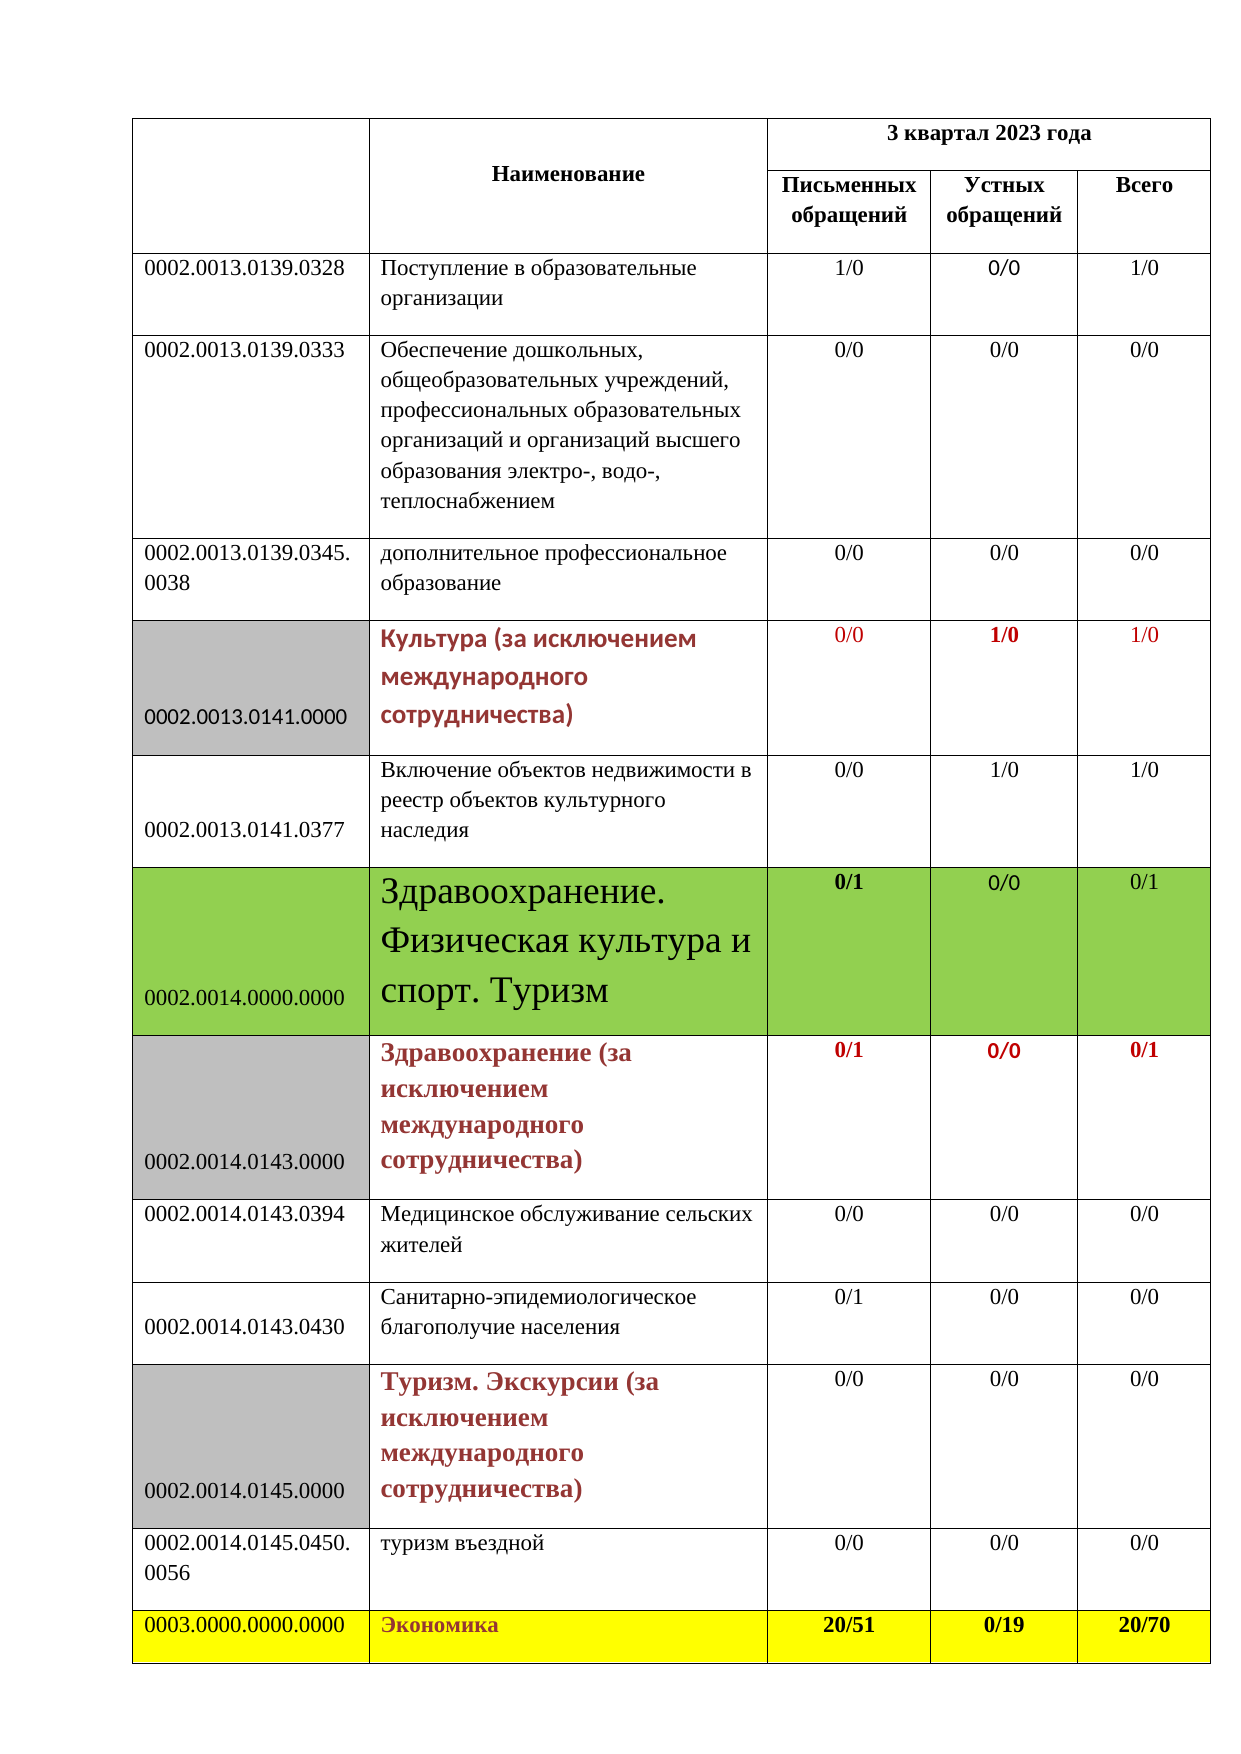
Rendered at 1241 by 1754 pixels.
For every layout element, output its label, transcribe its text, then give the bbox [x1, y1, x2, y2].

table_cell 0002.0013.0141.0000 [133, 621, 369, 755]
table_cell 0/0 [931, 539, 1077, 620]
table_cell Обеспечение дошкольных, общеобразовательных учреждений, профессиональных образовательных организаций и организаций высшего образования электро-, водо-, теплоснабжением [370, 336, 767, 538]
table_cell туризм въездной [370, 1529, 767, 1610]
table_cell Письменных обращений [768, 171, 930, 252]
table_cell Поступление в образовательные организации [370, 254, 767, 335]
table_cell 0/0 [768, 1200, 930, 1282]
table_cell 1/0 [931, 756, 1077, 867]
table_cell 0002.0013.0141.0377 [133, 756, 369, 867]
table_cell 1/0 [1078, 621, 1210, 755]
table_cell 0/0 [931, 254, 1077, 335]
table_cell 0002.0014.0000.0000 [133, 868, 369, 1035]
table_cell Здравоохранение. Физическая культура и спорт. Туризм [370, 868, 767, 1035]
table_cell 0/1 [1078, 868, 1210, 1035]
table_cell 0/0 [768, 756, 930, 867]
table_cell 0002.0013.0139.0333 [133, 336, 369, 538]
table_cell Устных обращений [931, 171, 1077, 252]
table_cell 0/0 [1078, 539, 1210, 620]
table_cell 0/1 [768, 868, 930, 1035]
table_cell 0/1 [768, 1036, 930, 1199]
table_cell 20/70 [1078, 1611, 1210, 1662]
table_cell 0/0 [1078, 336, 1210, 538]
table_cell Здравоохранение (за исключением международного сотрудничества) [370, 1036, 767, 1199]
table_cell 0/0 [1078, 1200, 1210, 1282]
table_cell 1/0 [931, 621, 1077, 755]
table_cell 0/0 [768, 621, 930, 755]
table_cell Включение объектов недвижимости в реестр объектов культурного наследия [370, 756, 767, 867]
table_header [133, 119, 369, 252]
table_cell Экономика [370, 1611, 767, 1662]
table_cell 0/19 [931, 1611, 1077, 1662]
table_cell Культура (за исключением международного сотрудничества) [370, 621, 767, 755]
table_cell 0002.0013.0139.0345.0038 [133, 539, 369, 620]
table_cell 0002.0014.0143.0394 [133, 1200, 369, 1282]
table_cell 0/0 [931, 1365, 1077, 1528]
table_cell Всего [1078, 171, 1210, 252]
table_cell 0/1 [1078, 1036, 1210, 1199]
table_cell Медицинское обслуживание сельских жителей [370, 1200, 767, 1282]
table_cell 0/0 [931, 1036, 1077, 1199]
table_cell 0002.0014.0143.0000 [133, 1036, 369, 1199]
table_cell 0/0 [768, 336, 930, 538]
table_cell 0/0 [768, 1365, 930, 1528]
table_cell 0002.0014.0145.0450.0056 [133, 1529, 369, 1610]
table_cell 0/1 [768, 1283, 930, 1364]
table_cell 0/0 [1078, 1365, 1210, 1528]
table_header Наименование [370, 119, 767, 252]
table_cell 0/0 [768, 539, 930, 620]
table_cell 1/0 [768, 254, 930, 335]
table_cell 0/0 [1078, 1529, 1210, 1610]
table_cell 1/0 [1078, 756, 1210, 867]
table_cell 0/0 [931, 1283, 1077, 1364]
table_cell 0/0 [931, 1200, 1077, 1282]
table_header 3 квартал 2023 года [768, 119, 1210, 170]
table_cell Туризм. Экскурсии (за исключением международного сотрудничества) [370, 1365, 767, 1528]
table_cell 0/0 [1078, 1283, 1210, 1364]
table_cell 0/0 [768, 1529, 930, 1610]
table_cell 0/0 [931, 1529, 1077, 1610]
table_cell 0003.0000.0000.0000 [133, 1611, 369, 1662]
table_cell дополнительное профессиональное образование [370, 539, 767, 620]
table_cell 0002.0014.0145.0000 [133, 1365, 369, 1528]
table_cell 20/51 [768, 1611, 930, 1662]
table_cell 0/0 [931, 336, 1077, 538]
table_cell Санитарно-эпидемиологическое благополучие населения [370, 1283, 767, 1364]
table_cell 0/0 [931, 868, 1077, 1035]
table_cell 0002.0013.0139.0328 [133, 254, 369, 335]
table_cell 1/0 [1078, 254, 1210, 335]
table_cell 0002.0014.0143.0430 [133, 1283, 369, 1364]
